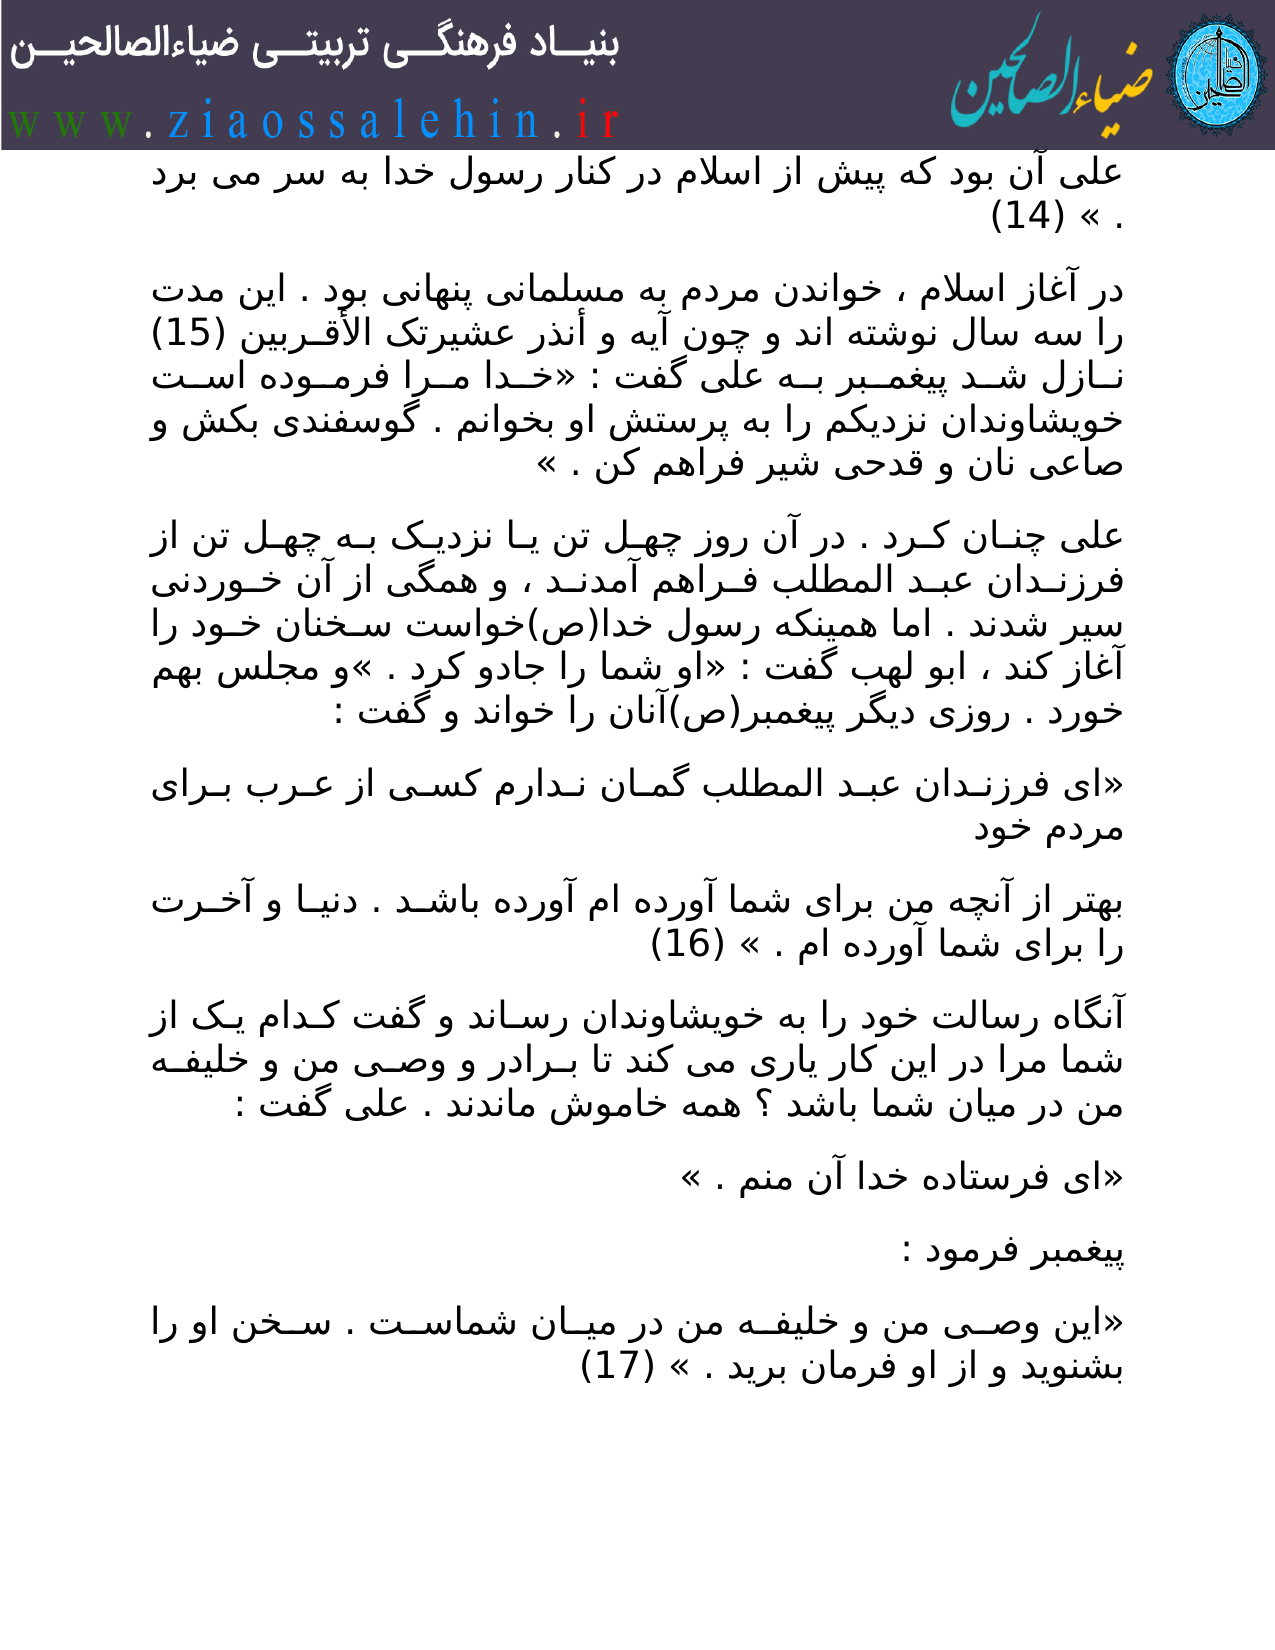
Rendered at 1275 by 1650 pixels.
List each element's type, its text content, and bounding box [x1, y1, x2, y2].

text «ای فرستاده خدا آن منم . » [150, 1154, 1125, 1198]
text بهتر از آنچه من برای شما آورده ام آورده باشد . دنیا و آخرت را برای شما آورده ام . » (16) [150, 878, 1125, 965]
text پیغمبر فرمود : [150, 1227, 1125, 1271]
text در آغاز اسلام ، خواندن مردم به مسلمانی پنهانی بود . این مدت را سه سال نوشته اند و چون آیه و أنذر عشیرتک الأقربین (15) نازل شد پیغمبر به علی گفت : «خدا مرا فرموده است خویشاوندان نزدیکم را به پرستش او بخوانم . گوسفندی بکش و صاعی نان و قدحی شیر فراهم کن . » [150, 266, 1125, 485]
text «این وصی من و خلیفه من در میان شماست . سخن او را بشنوید و از او فرمان برید . » (17) [150, 1300, 1125, 1387]
picture [1, 0, 1275, 150]
text آنگاه رسالت خود را به خویشاوندان رساند و گفت کدام یک از شما مرا در این کار یاری می کند تا برادر و وصی من و خلیفه من در میان شما باشد ؟ همه خاموش ماندند . علی گفت : [150, 994, 1125, 1125]
text «ای فرزندان عبد المطلب گمان ندارم کسی از عرب برای مردم خود [150, 761, 1125, 848]
text علی چنان کرد . در آن روز چهل تن یا نزدیک به چهل تن از فرزندان عبد المطلب فراهم آمدند ، و همگی از آن خوردنی سیر شدند . اما همینکه رسول خدا(ص)خواست سخنان خود را آغاز کند ، ابو لهب گفت : «او شما را جادو کرد . »و مجلس بهم خورد . روزی دیگر پیغمبر(ص)آنان را خواند و گفت : [150, 514, 1125, 732]
